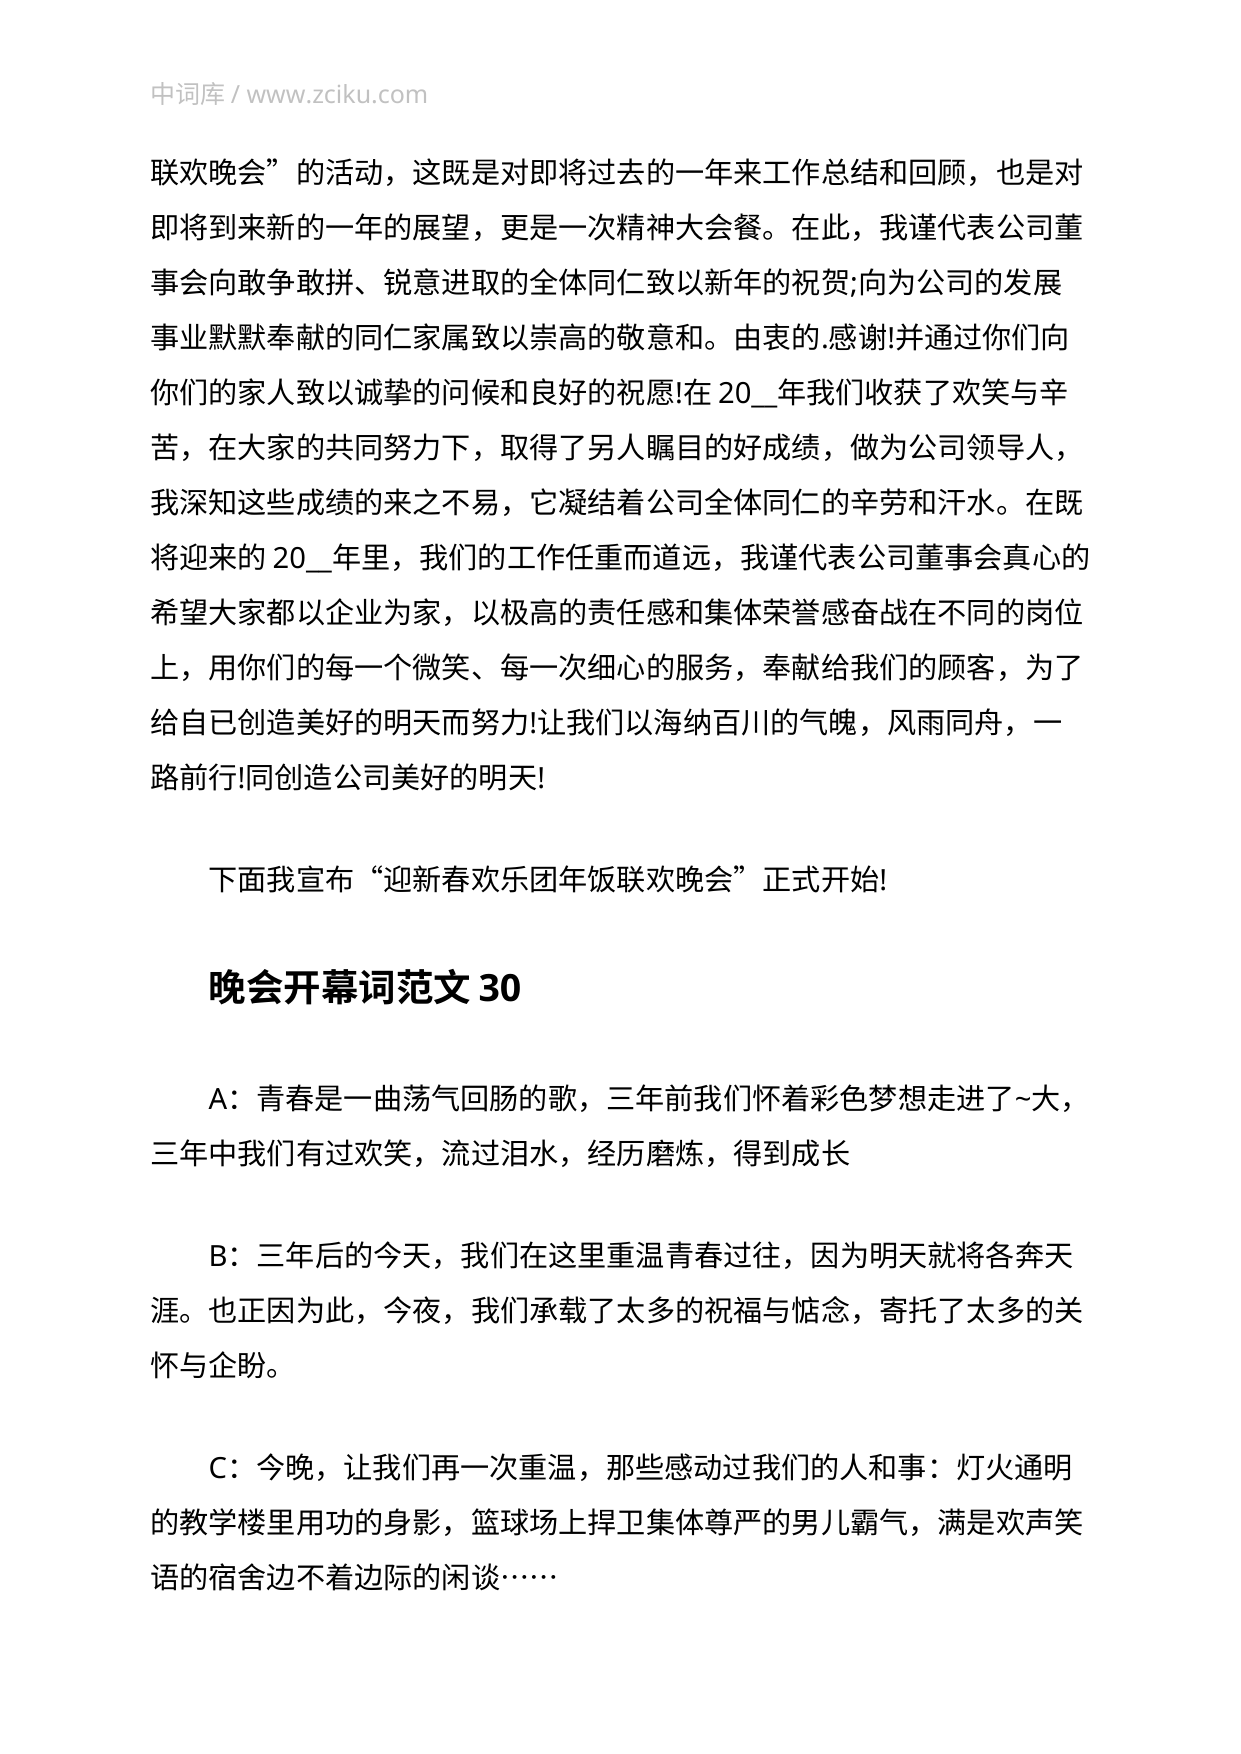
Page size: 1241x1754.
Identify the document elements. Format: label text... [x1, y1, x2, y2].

text C：今晚，让我们再一次重温，那些感动过我们的人和事：灯火通明的教学楼里用功的身影，篮球场上捍卫集体尊严的男儿霸气，满是欢声笑语的宿舍边不着边际的闲谈…… [150, 1444, 1090, 1597]
text 晚会开幕词范文30 [150, 958, 1090, 1013]
text 下面我宣布“迎新春欢乐团年饭联欢晚会”正式开始! [150, 856, 1090, 899]
text A：青春是一曲荡气回肠的歌，三年前我们怀着彩色梦想走进了~大，三年中我们有过欢笑，流过泪水，经历磨炼，得到成长 [150, 1076, 1090, 1173]
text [150, 150, 1090, 797]
text B：三年后的今天，我们在这里重温青春过往，因为明天就将各奔天涯。也正因为此，今夜，我们承载了太多的祝福与惦念，寄托了太多的关怀与企盼。 [150, 1233, 1090, 1385]
